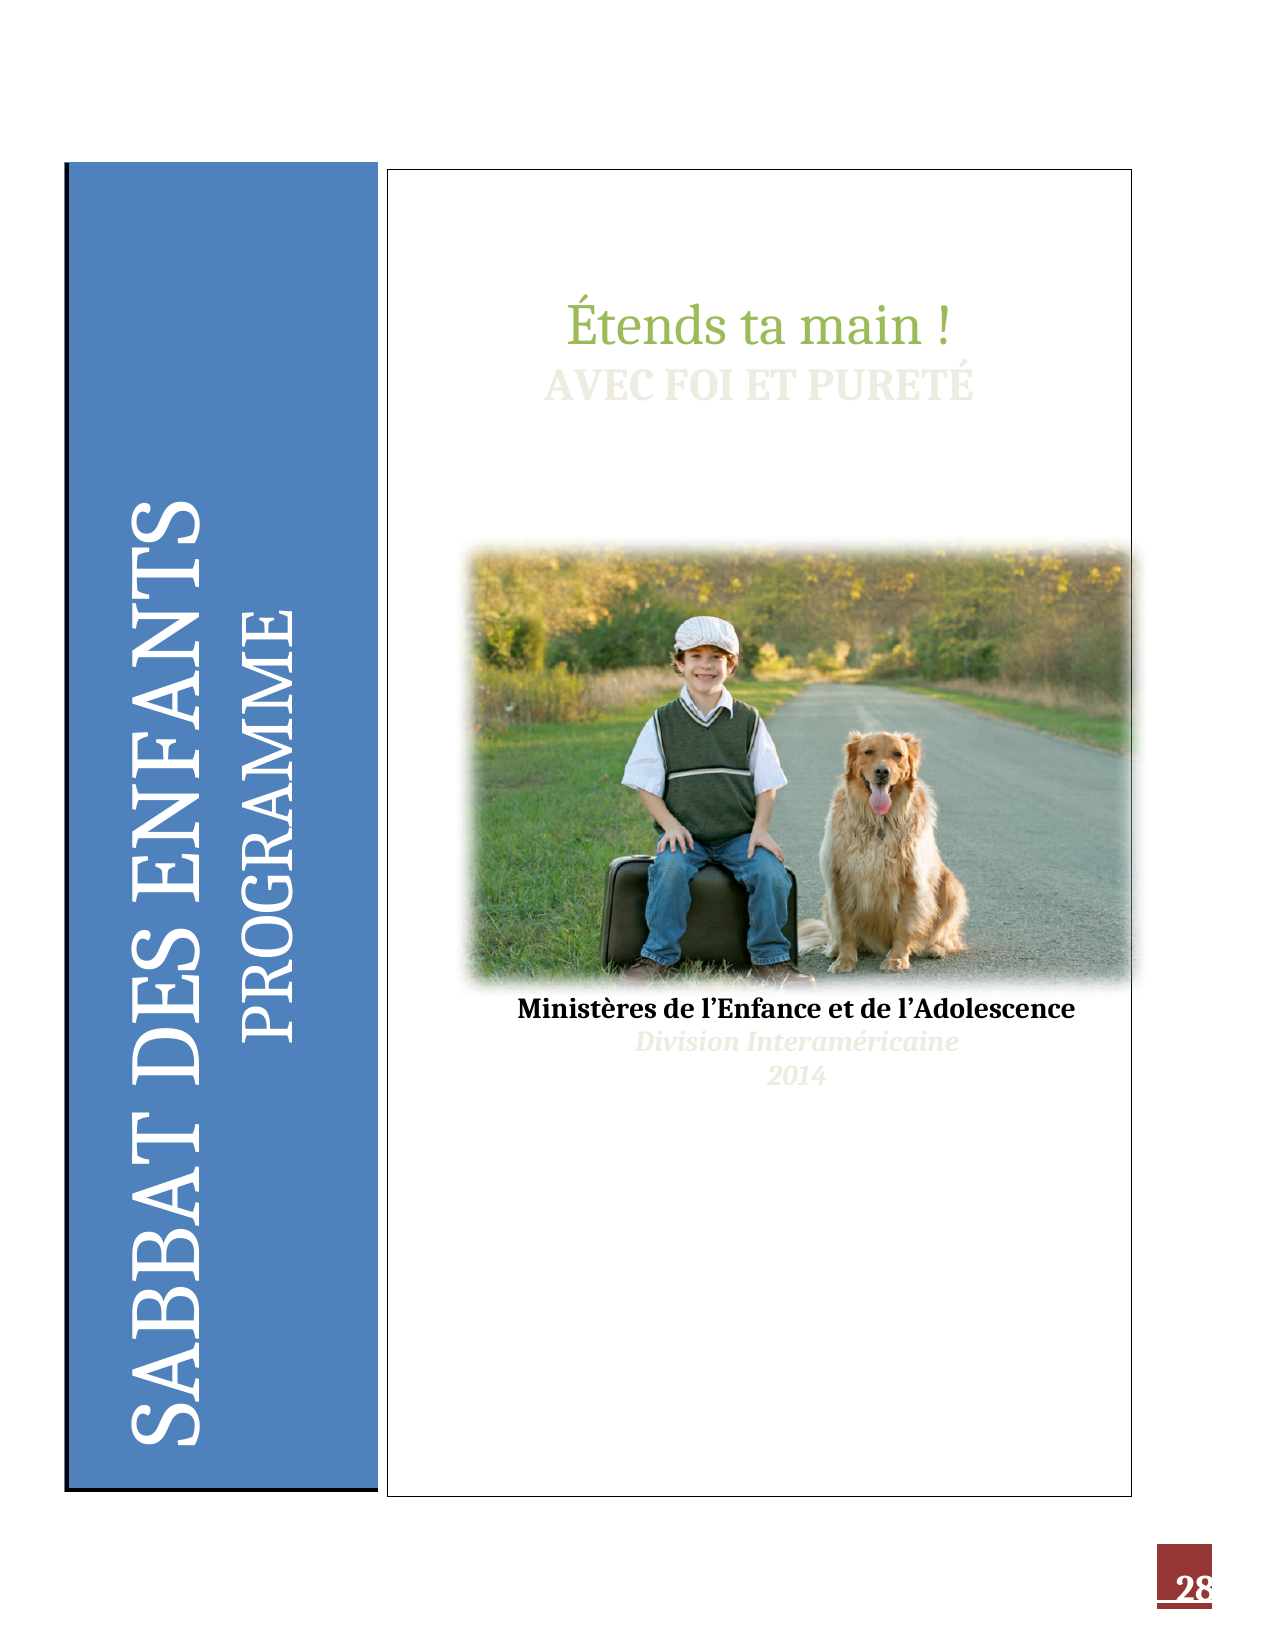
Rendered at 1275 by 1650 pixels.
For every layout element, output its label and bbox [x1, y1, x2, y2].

picture [484, 564, 1120, 969]
